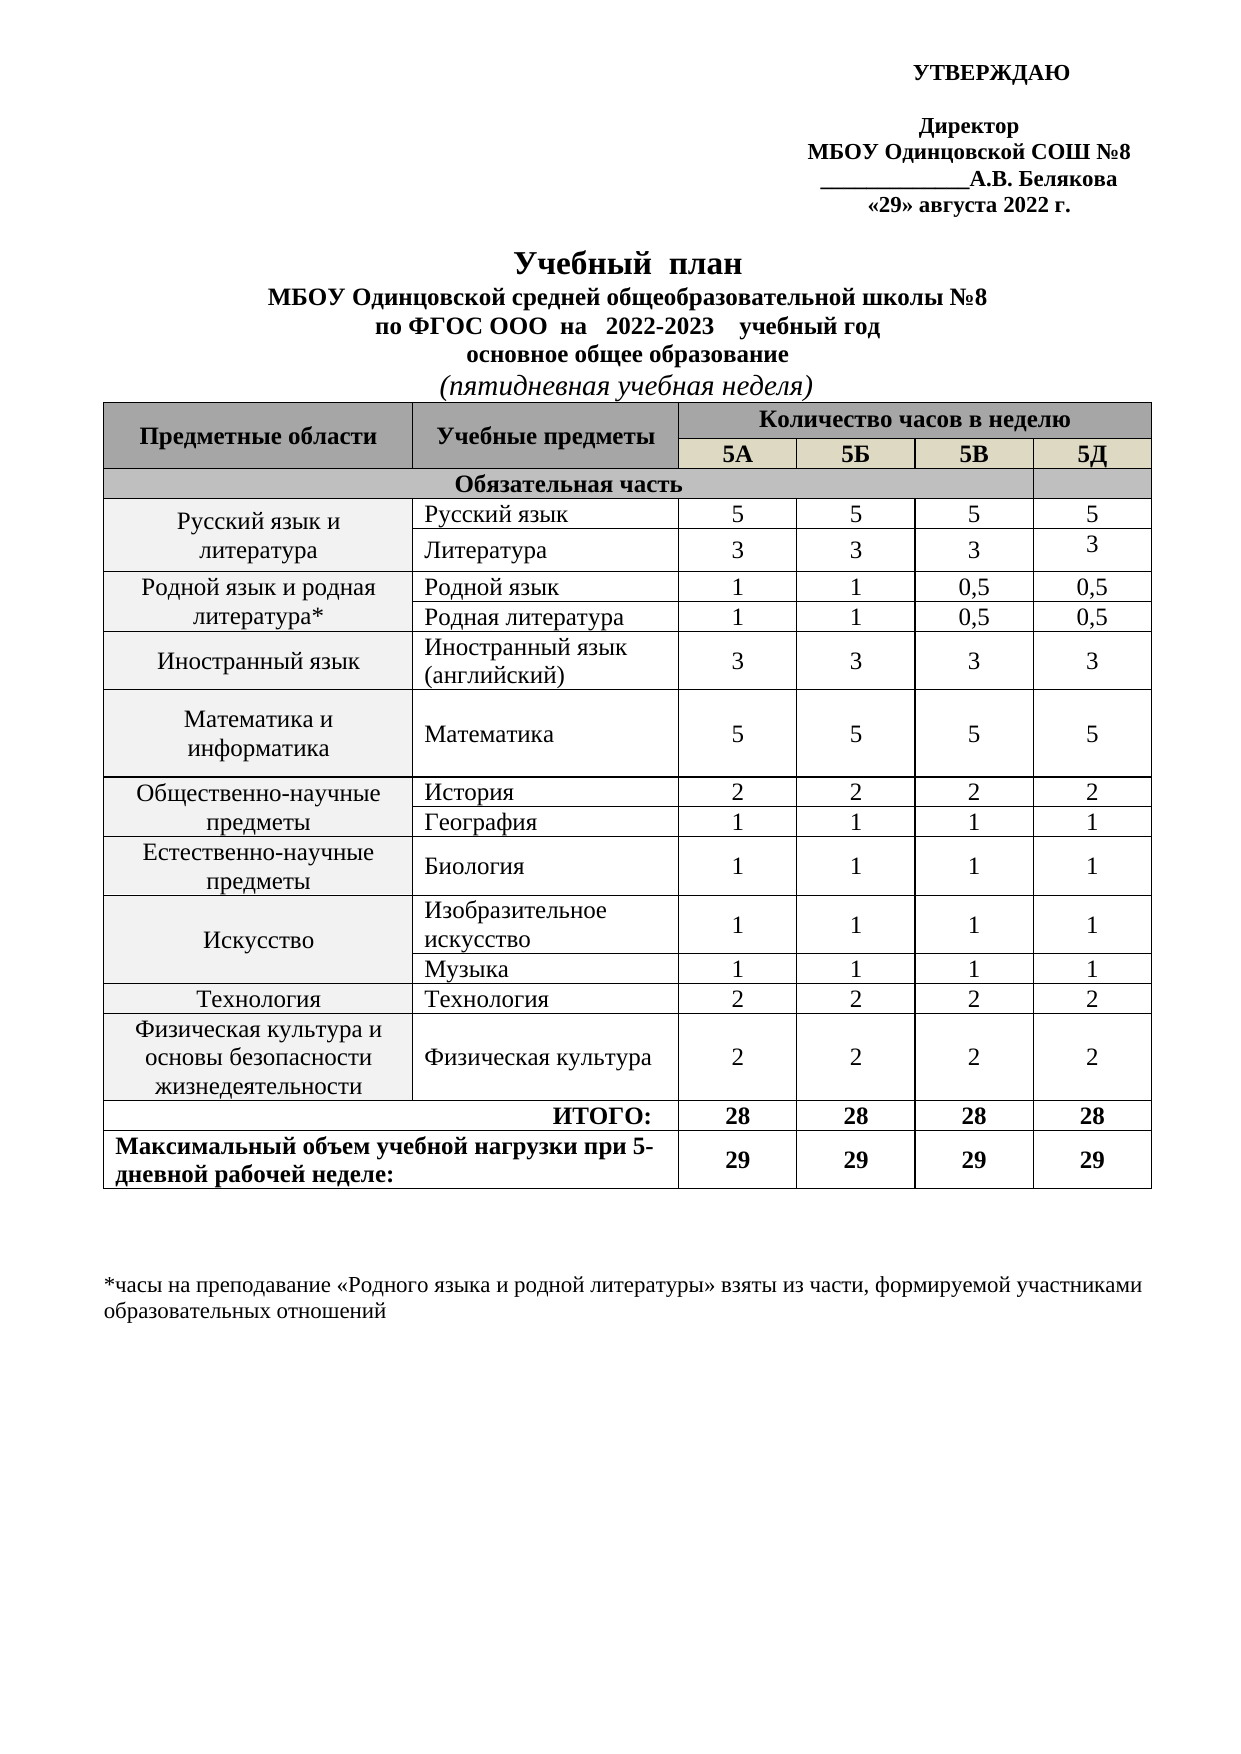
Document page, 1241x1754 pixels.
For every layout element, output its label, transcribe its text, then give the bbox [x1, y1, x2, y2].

table_cell [1034, 469, 1151, 498]
table_header Предметные области [104, 403, 412, 468]
table_cell 5 [916, 690, 1033, 776]
table_cell 1 [679, 954, 796, 983]
table_cell 3 [679, 529, 796, 571]
table_cell 1 [1034, 954, 1151, 983]
text по ФГОС ООО на 2022-2023 учебный год [103, 311, 1152, 339]
table_cell 2 [916, 984, 1033, 1013]
table_cell Естественно-научные предметы [104, 837, 412, 894]
table_cell Физическая культура [413, 1014, 678, 1100]
table_cell 1 [679, 572, 796, 601]
table_header Количество часов в неделю [679, 403, 1151, 438]
table_cell Технология [413, 984, 678, 1013]
table_cell 28 [1034, 1101, 1151, 1130]
table_cell 1 [916, 954, 1033, 983]
table_cell 2 [797, 1014, 914, 1100]
table_cell 5 [916, 499, 1033, 528]
table_cell Иностранный язык (английский) [413, 632, 678, 689]
table_cell 3 [1034, 632, 1151, 689]
table_cell 3 [916, 529, 1033, 571]
table_cell Изобразительное искусство [413, 896, 678, 953]
table_cell 29 [679, 1131, 796, 1188]
text МБОУ Одинцовской средней общеобразовательной школы №8 [103, 282, 1152, 311]
table_cell 3 [916, 632, 1033, 689]
table_cell Математика [413, 690, 678, 776]
table_cell 1 [916, 807, 1033, 836]
table_cell 2 [679, 1014, 796, 1100]
table_cell 2 [1034, 778, 1151, 806]
table_cell 29 [1034, 1131, 1151, 1188]
table_cell 2 [797, 778, 914, 806]
table_cell 28 [679, 1101, 796, 1130]
table_cell 1 [797, 837, 914, 894]
table_header УТВЕРЖДАЮ Директор МБОУ Одинцовской СОШ №8 _____________А.В. Белякова «29» августа 2022 г. [786, 59, 1152, 244]
text Учебный план [103, 244, 1152, 282]
table_cell 1 [1034, 837, 1151, 894]
table_cell Общественно-научные предметы [104, 778, 412, 836]
table_cell Литература [413, 529, 678, 571]
table_cell 0,5 [1034, 602, 1151, 631]
table_cell 2 [916, 1014, 1033, 1100]
table_cell 1 [679, 896, 796, 953]
table_cell 5Д [1034, 439, 1151, 468]
table_cell 2 [679, 778, 796, 806]
table_cell 5 [679, 499, 796, 528]
table_cell Русский язык [413, 499, 678, 528]
table_cell 1 [797, 602, 914, 631]
table_cell Родной язык [413, 572, 678, 601]
table_cell 1 [797, 807, 914, 836]
text основное общее образование [103, 339, 1152, 368]
table_cell 2 [1034, 984, 1151, 1013]
table_cell 1 [1034, 807, 1151, 836]
table_cell 1 [797, 896, 914, 953]
table_cell Технология [104, 984, 412, 1013]
table_cell 0,5 [916, 602, 1033, 631]
table_cell 5 [797, 690, 914, 776]
table_cell 3 [797, 632, 914, 689]
table_cell 28 [797, 1101, 914, 1130]
table_cell 3 [1034, 529, 1151, 571]
table_cell 0,5 [916, 572, 1033, 601]
table_cell 5А [679, 439, 796, 468]
table_cell 3 [679, 632, 796, 689]
table_cell 3 [797, 529, 914, 571]
table_cell 5Б [797, 439, 914, 468]
table_cell 2 [797, 984, 914, 1013]
table_cell Иностранный язык [104, 632, 412, 689]
text *часы на преподавание «Родного языка и родной литературы» взяты из части, формируемой участниками образовательных отношений [103, 1271, 1152, 1323]
table_cell География [413, 807, 678, 836]
table_cell История [413, 778, 678, 806]
table_cell 5 [1034, 690, 1151, 776]
table_cell Искусство [104, 896, 412, 983]
table_cell 5 [797, 499, 914, 528]
table_cell 1 [916, 837, 1033, 894]
table_cell Родная литература [413, 602, 678, 631]
table_cell Русский язык и литература [104, 499, 412, 571]
table_cell ИТОГО: [104, 1101, 678, 1130]
table_cell Обязательная часть [104, 469, 1033, 498]
table_cell 5В [916, 439, 1033, 468]
table_cell 28 [916, 1101, 1033, 1130]
table_cell Математика и информатика [104, 690, 412, 776]
table_cell 29 [797, 1131, 914, 1188]
table_cell 2 [679, 984, 796, 1013]
table_cell Максимальный объем учебной нагрузки при 5-дневной рабочей неделе: [104, 1131, 678, 1188]
table_cell 1 [679, 807, 796, 836]
table_cell 2 [1034, 1014, 1151, 1100]
table_cell 1 [916, 896, 1033, 953]
table_header Учебные предметы [413, 403, 678, 468]
table_cell Родной язык и родная литература* [104, 572, 412, 631]
table_cell 0,5 [1034, 572, 1151, 601]
table_cell 2 [916, 778, 1033, 806]
table_cell 1 [797, 954, 914, 983]
table_cell 5 [1034, 499, 1151, 528]
table_cell Биология [413, 837, 678, 894]
table_cell 29 [916, 1131, 1033, 1188]
table_cell Музыка [413, 954, 678, 983]
table_cell 1 [679, 837, 796, 894]
table_cell Физическая культура и основы безопасности жизнедеятельности [104, 1014, 412, 1100]
table_cell 1 [1034, 896, 1151, 953]
table_cell 1 [797, 572, 914, 601]
table_cell 5 [679, 690, 796, 776]
table_cell 1 [679, 602, 796, 631]
text (пятидневная учебная неделя) [103, 368, 1152, 402]
